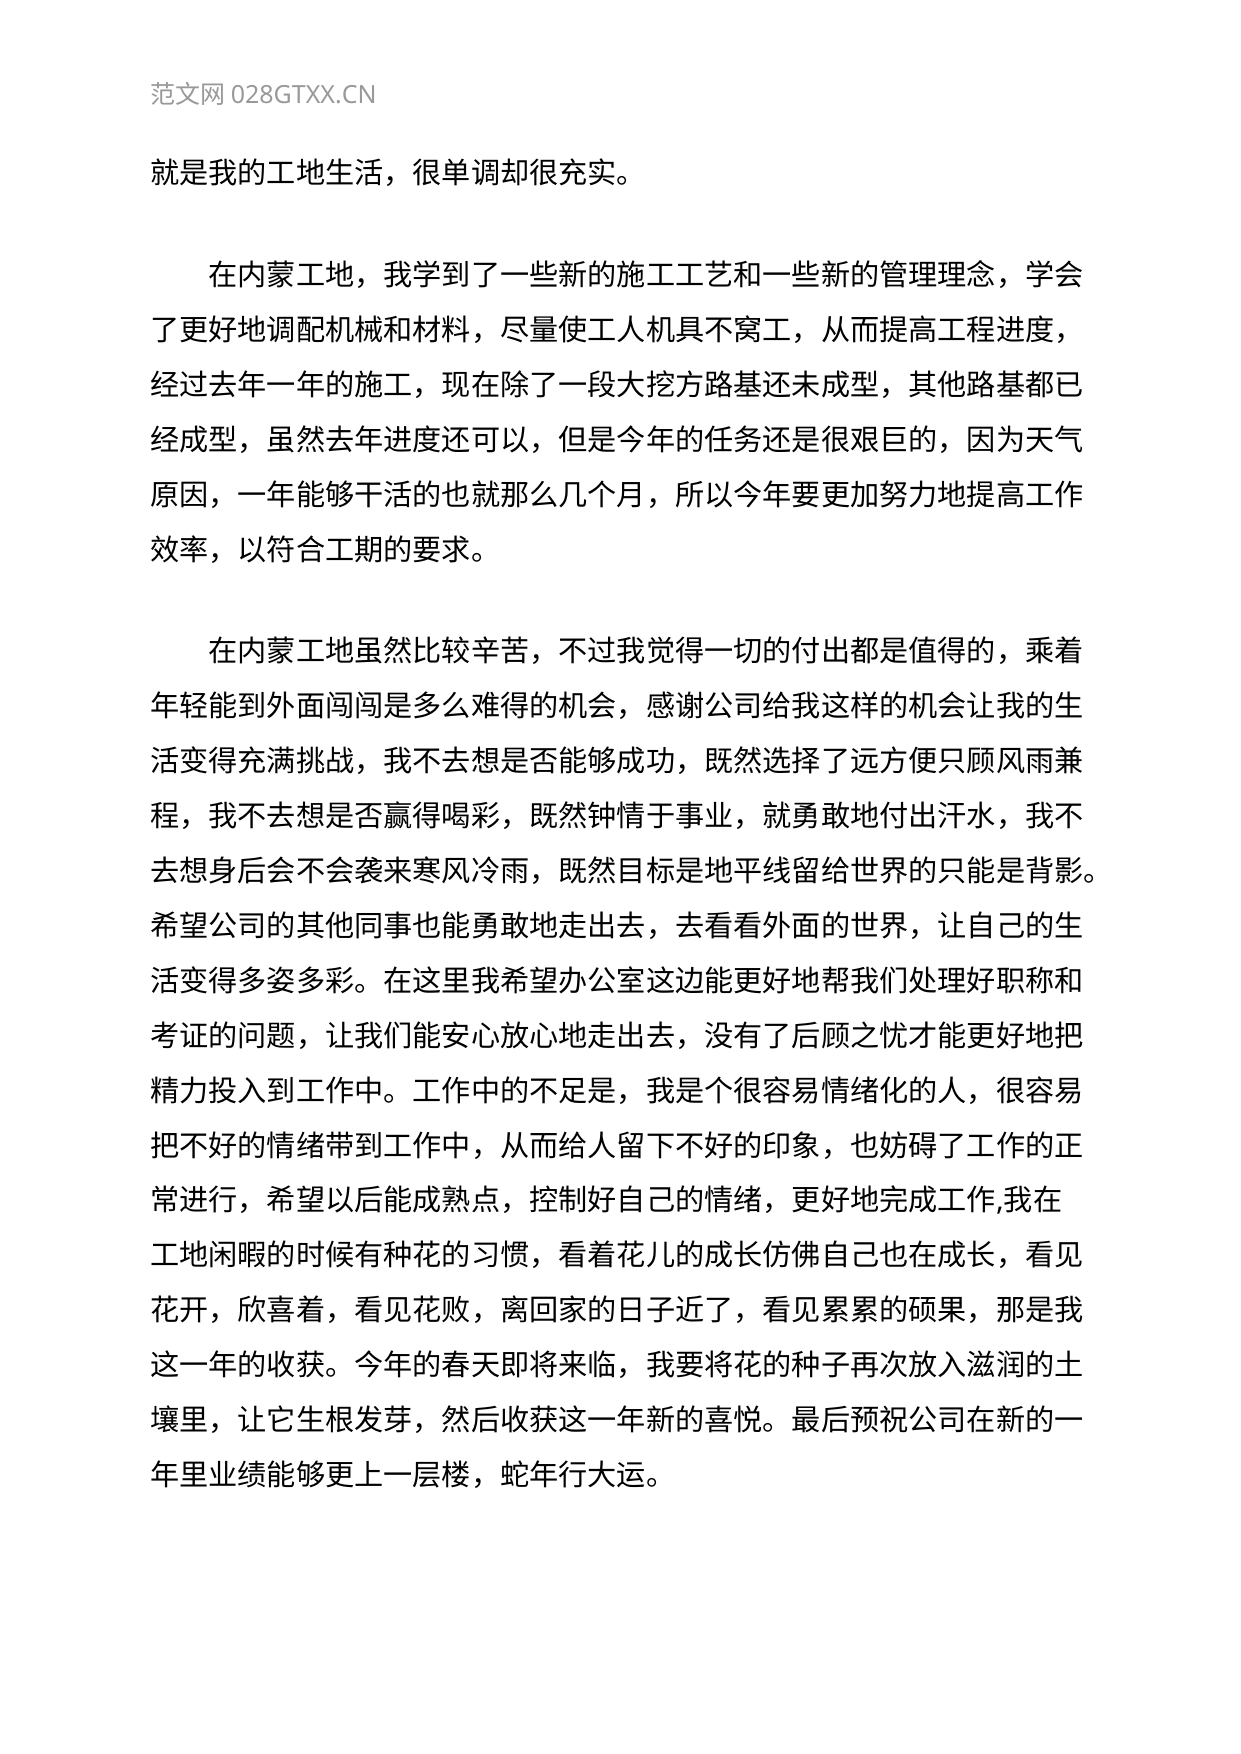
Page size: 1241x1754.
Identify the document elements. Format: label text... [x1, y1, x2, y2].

text 在内蒙工地，我学到了一些新的施工工艺和一些新的管理理念，学会了更好地调配机械和材料，尽量使工人机具不窝工，从而提高工程进度，经过去年一年的施工，现在除了一段大挖方路基还未成型，其他路基都已经成型，虽然去年进度还可以，但是今年的任务还是很艰巨的，因为天气原因，一年能够干活的也就那么几个月，所以今年要更加努力地提高工作效率，以符合工期的要求。 [150, 252, 1090, 568]
text 在内蒙工地虽然比较辛苦，不过我觉得一切的付出都是值得的，乘着年轻能到外面闯闯是多么难得的机会，感谢公司给我这样的机会让我的生活变得充满挑战，我不去想是否能够成功，既然选择了远方便只顾风雨兼程，我不去想是否赢得喝彩，既然钟情于事业，就勇敢地付出汗水，我不去想身后会不会袭来寒风冷雨，既然目标是地平线留给世界的只能是背影。希望公司的其他同事也能勇敢地走出去，去看看外面的世界，让自己的生活变得多姿多彩。在这里我希望办公室这边能更好地帮我们处理好职称和考证的问题，让我们能安心放心地走出去，没有了后顾之忧才能更好地把精力投入到工作中。工作中的不足是，我是个很容易情绪化的人，很容易把不好的情绪带到工作中，从而给人留下不好的印象，也妨碍了工作的正常进行，希望以后能成熟点，控制好自己的情绪，更好地完成工作,我在工地闲暇的时候有种花的习惯，看着花儿的成长仿佛自己也在成长，看见花开，欣喜着，看见花败，离回家的日子近了，看见累累的硕果，那是我这一年的收获。今年的春天即将来临，我要将花的种子再次放入滋润的土壤里，让它生根发芽，然后收获这一年新的喜悦。最后预祝公司在新的一年里业绩能够更上一层楼，蛇年行大运。 [150, 628, 1090, 1494]
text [150, 150, 1090, 192]
